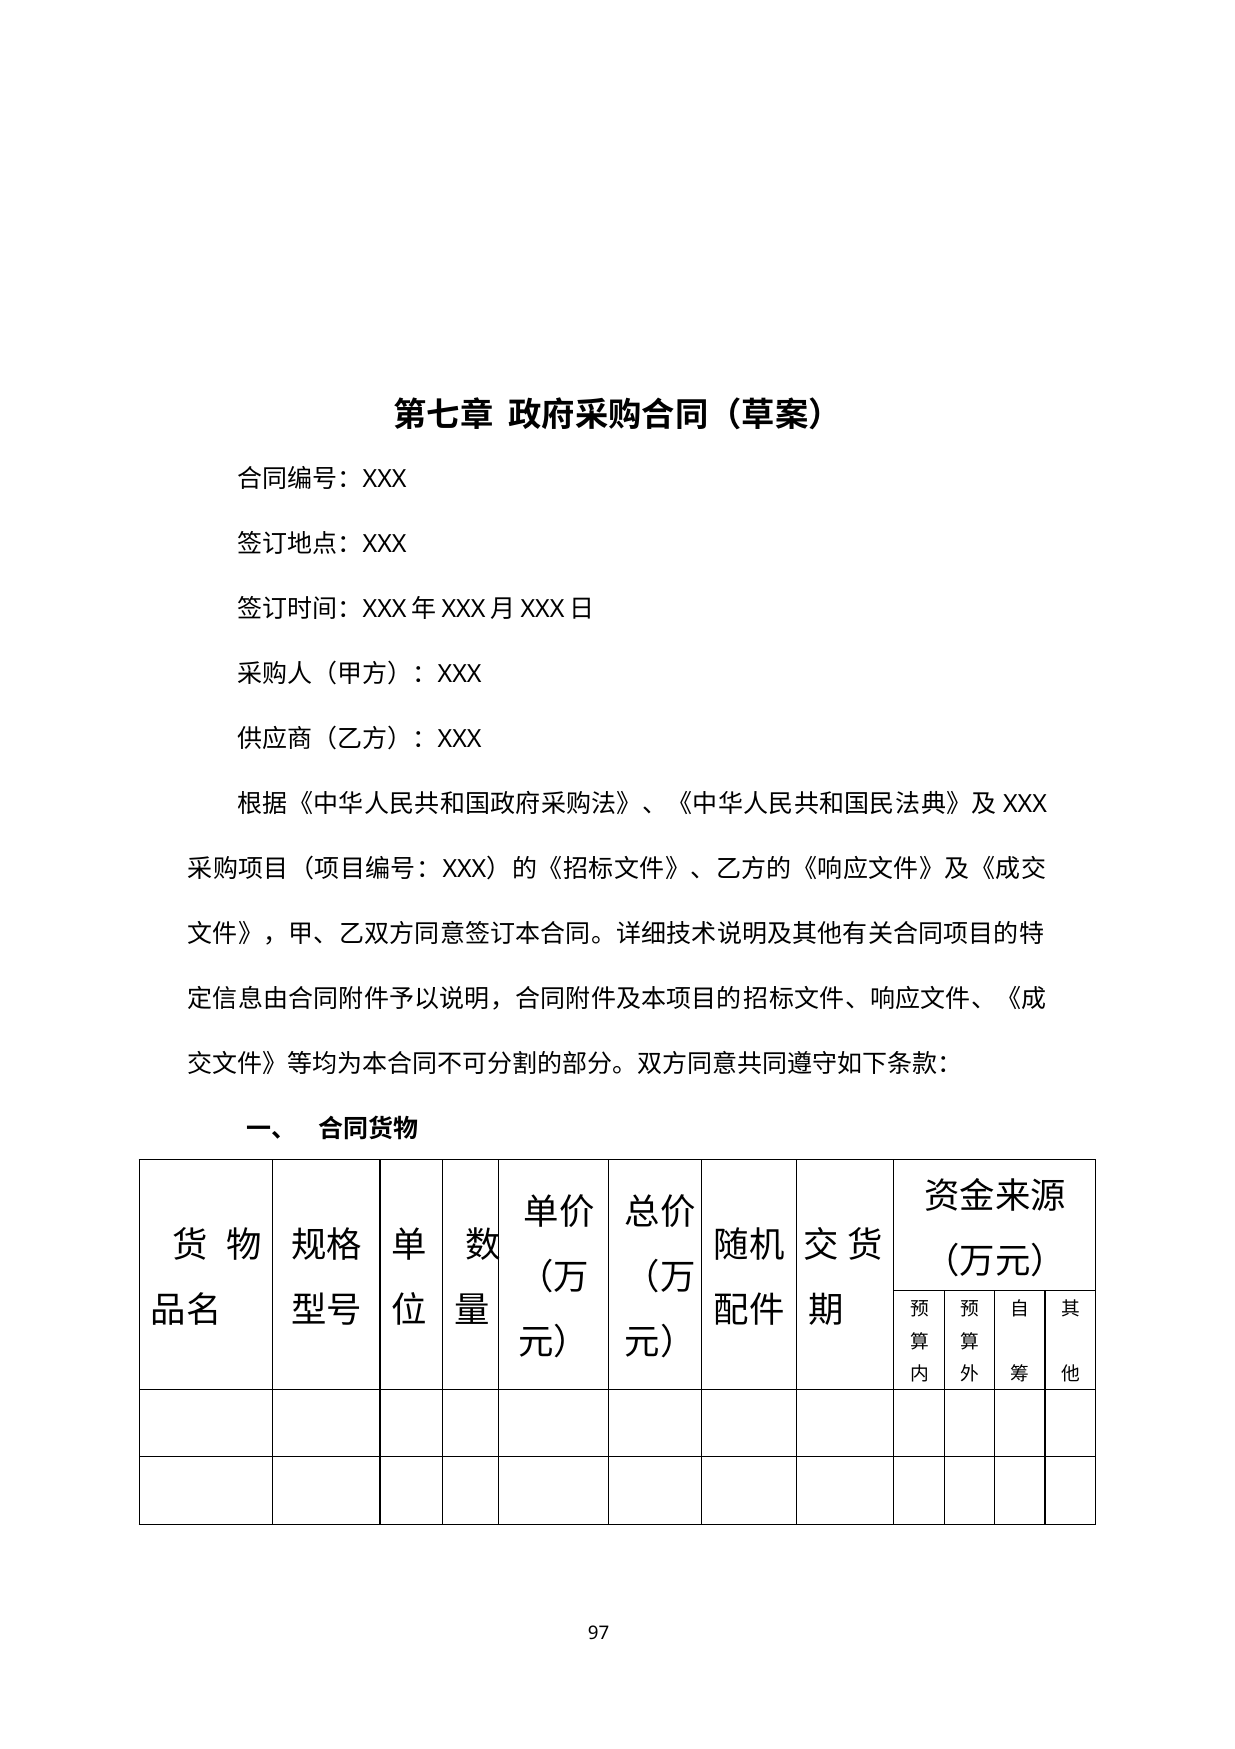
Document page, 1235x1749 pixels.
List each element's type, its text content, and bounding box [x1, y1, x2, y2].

text 第七章 政府采购合同（草案） [187, 379, 1047, 444]
table_header 规格 型号 [273, 1160, 379, 1389]
table_cell [609, 1457, 701, 1523]
table_cell 预算外 [945, 1291, 994, 1389]
table_cell [140, 1457, 272, 1523]
table_cell [945, 1457, 994, 1523]
text 合同编号：XXX [187, 444, 1047, 509]
table_cell [702, 1390, 796, 1456]
table_cell [499, 1457, 608, 1523]
table_cell [273, 1390, 379, 1456]
table_header 随机 配件 [702, 1160, 796, 1389]
text 供应商（乙方）：XXX [187, 704, 1047, 769]
table_header 总价 （万元） [609, 1160, 701, 1389]
table_cell [995, 1390, 1044, 1456]
table_header 资金来源（万元） [894, 1160, 1095, 1290]
table_cell 其 他 [1046, 1291, 1095, 1389]
table_cell [894, 1390, 944, 1456]
table_cell [797, 1390, 893, 1456]
table_header 数量 [443, 1160, 498, 1389]
table_cell [702, 1457, 796, 1523]
table_cell [797, 1457, 893, 1523]
table_cell [443, 1390, 498, 1456]
table_header 交货期 [797, 1160, 893, 1389]
table_cell [945, 1390, 994, 1456]
table_cell [499, 1390, 608, 1456]
table_cell [443, 1457, 498, 1523]
table_cell [381, 1457, 442, 1523]
text 签订时间：XXX年XXX月XXX日 [187, 574, 1047, 639]
table_cell [995, 1457, 1044, 1523]
table_header 单位 [381, 1160, 442, 1389]
table_cell [609, 1390, 701, 1456]
text 采购人（甲方）：XXX [187, 639, 1047, 704]
table_cell 自 筹 [995, 1291, 1044, 1389]
table_header 单价 （万元） [499, 1160, 608, 1389]
table_header 货物品名 [140, 1160, 272, 1389]
text 签订地点：XXX [187, 509, 1047, 574]
table_cell [1046, 1390, 1095, 1456]
table_cell [273, 1457, 379, 1523]
table_cell [894, 1457, 944, 1523]
table_cell [381, 1390, 442, 1456]
table_cell [1046, 1457, 1095, 1523]
text 根据《中华人民共和国政府采购法》、《中华人民共和国民法典》及XXX采购项目（项目编号：XXX）的《招标文件》、乙方的《响应文件》及《成交文件》，甲、乙双方同意签订本合同。详细技术说明及其他有关合同项目的特定信息由合同附件予以说明，合同附件及本项目的招标文件、响应文件、《成交文件》等均为本合同不可分割的部分。双方同意共同遵守如下条款： [187, 769, 1047, 1094]
list 合同货物 [247, 1094, 1047, 1159]
table_cell 预算内 [894, 1291, 944, 1389]
table_cell [140, 1390, 272, 1456]
